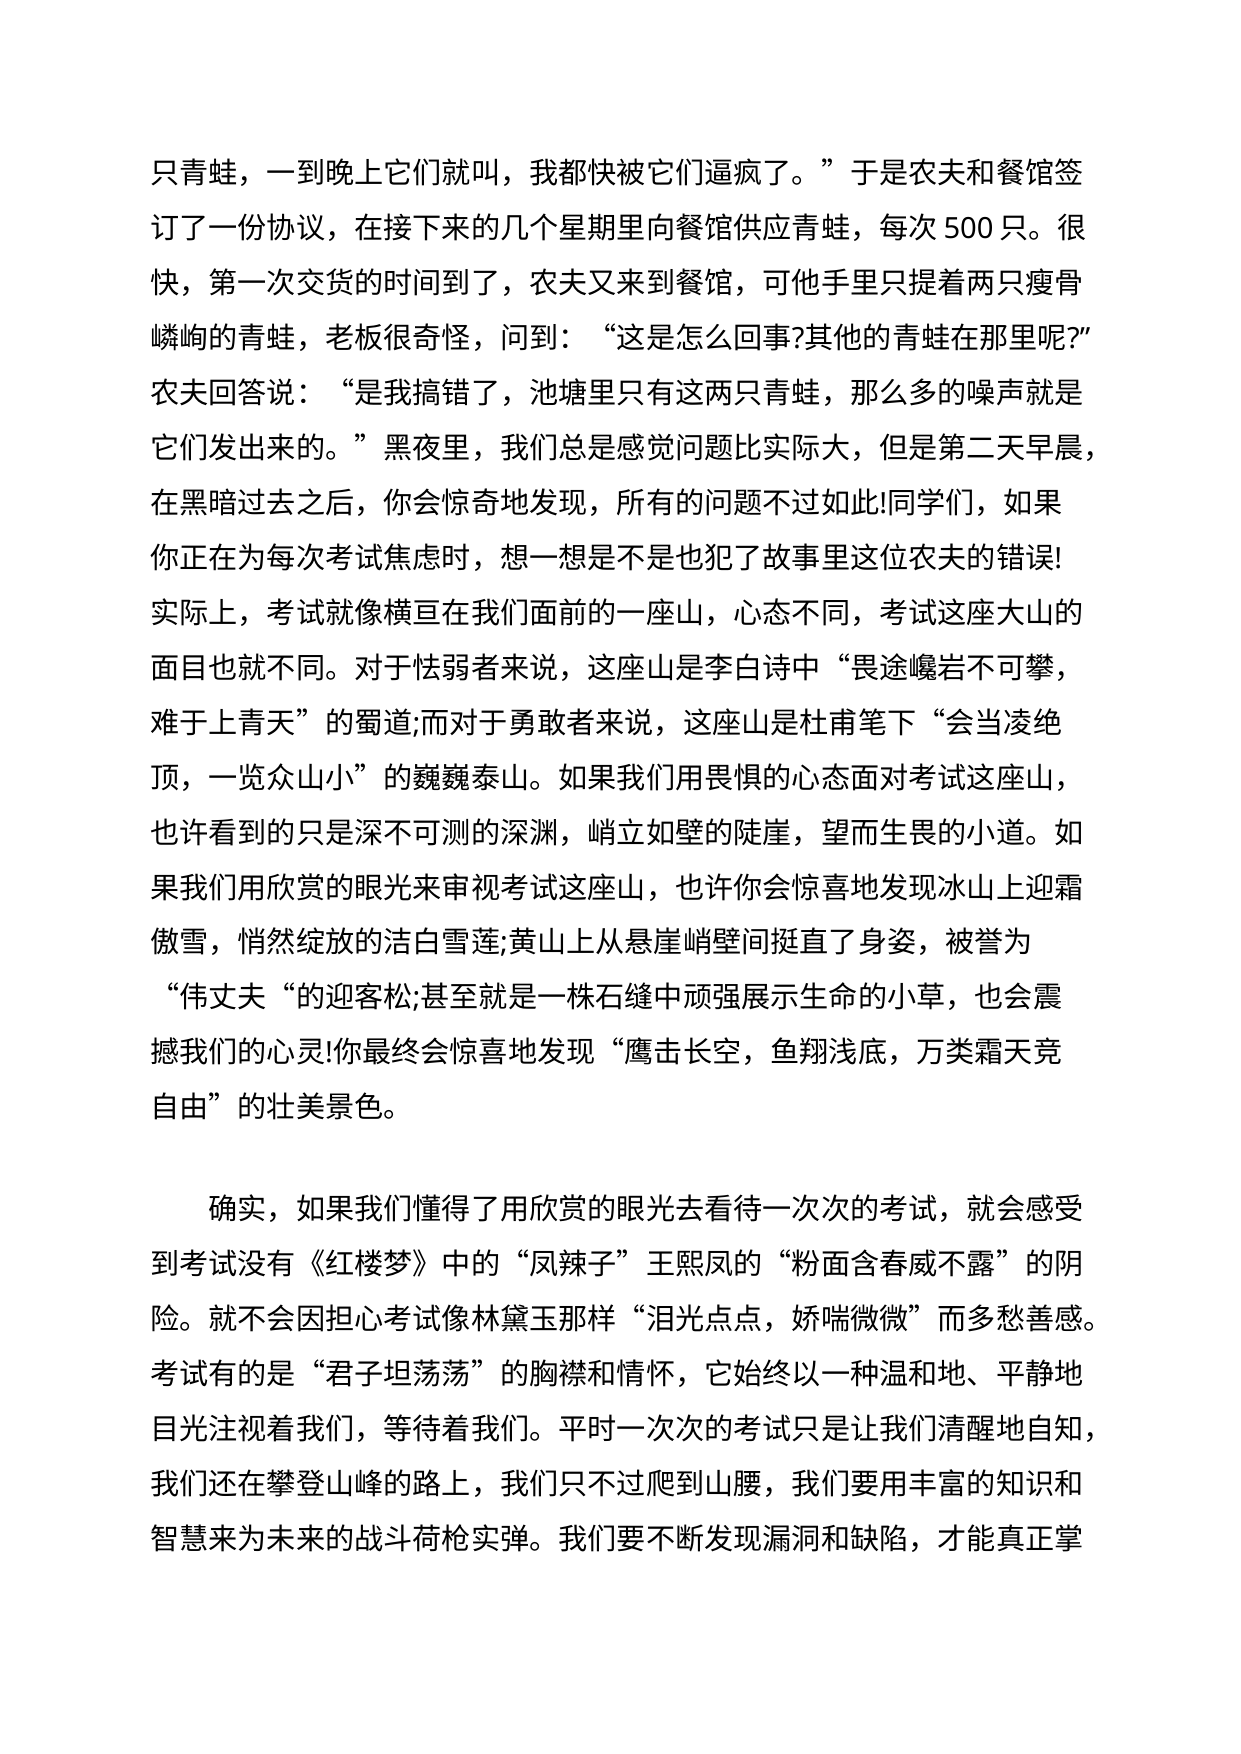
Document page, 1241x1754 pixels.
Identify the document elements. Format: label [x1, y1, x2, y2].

text [150, 150, 1090, 1126]
text [150, 1186, 1090, 1557]
